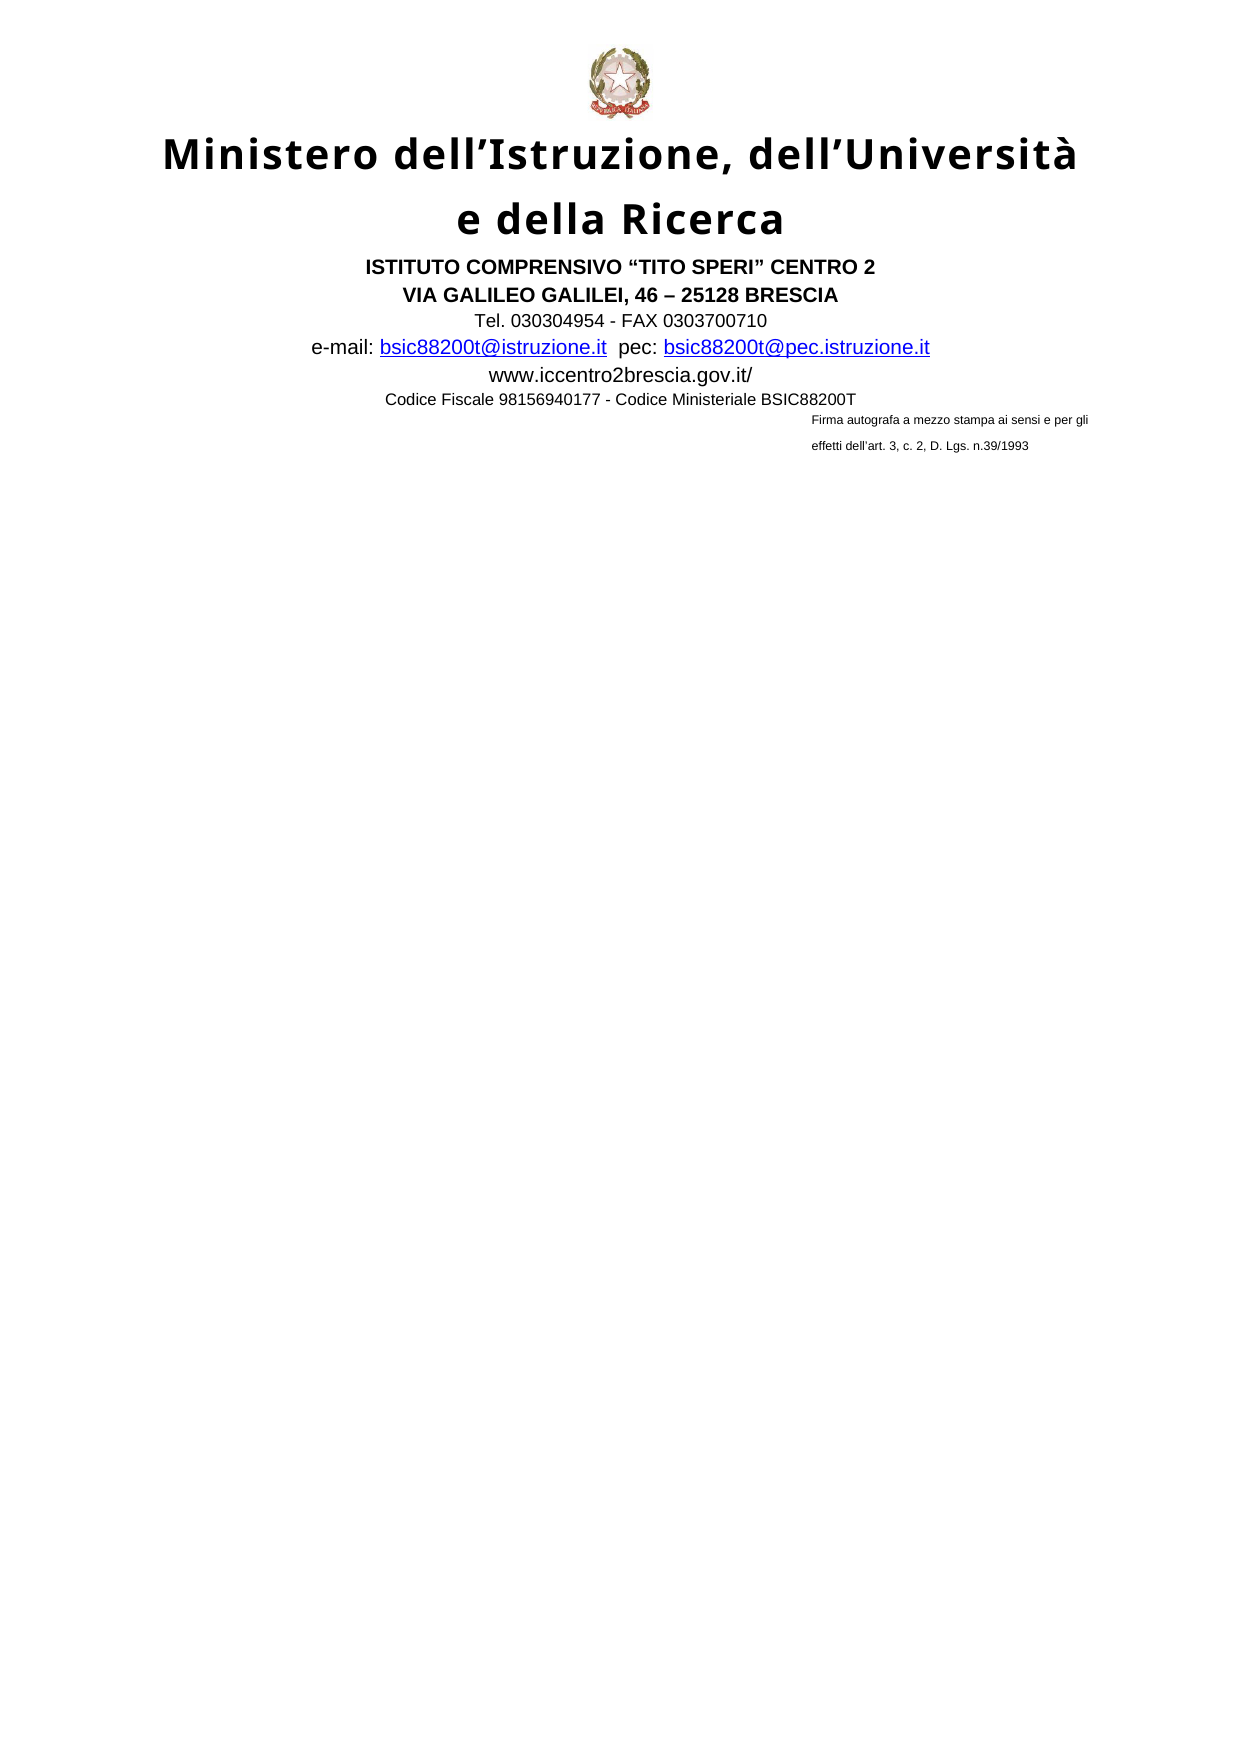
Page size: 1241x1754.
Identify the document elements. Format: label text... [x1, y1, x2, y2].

text Firma autografa a mezzo stampa ai sensi e per gli effetti dell’art. 3, c. 2, D. Lgs. n.39/1993 [811, 413, 1093, 455]
